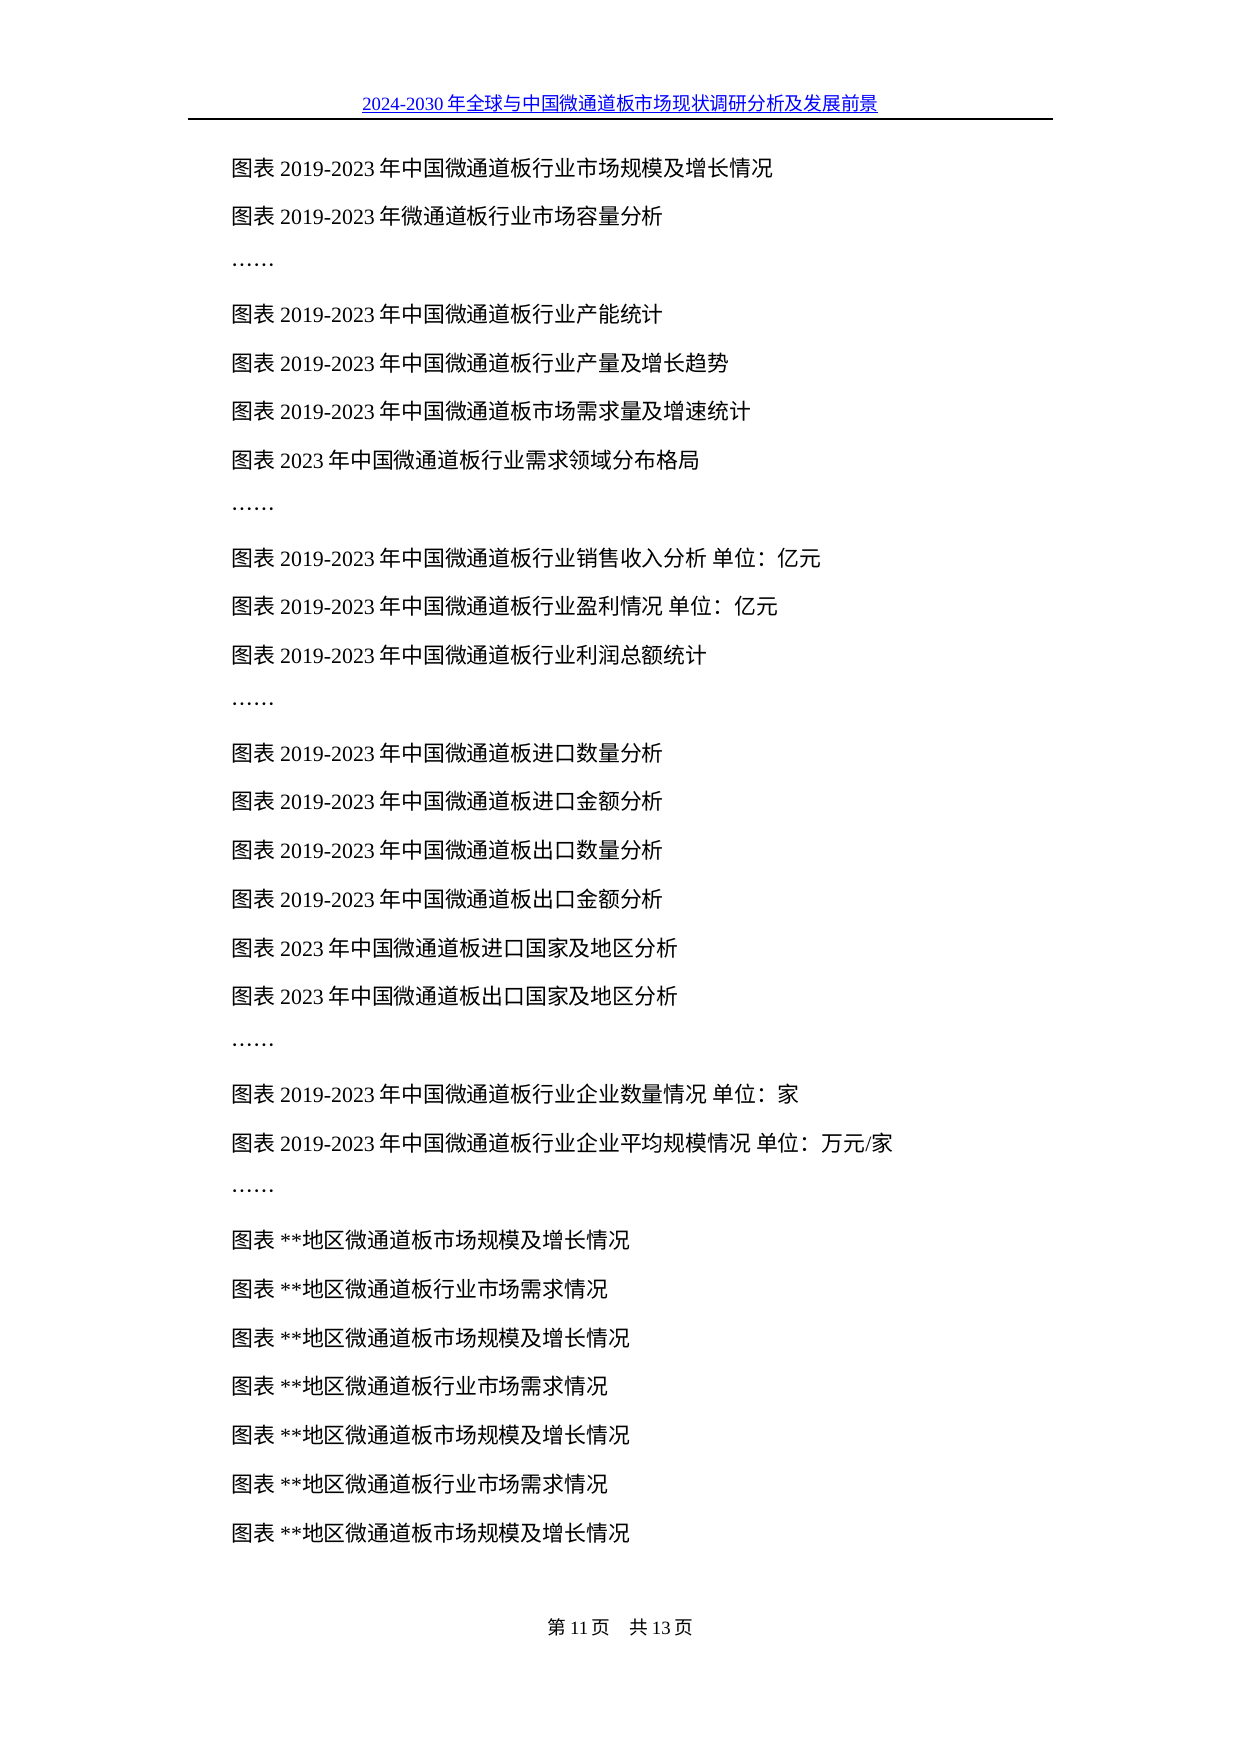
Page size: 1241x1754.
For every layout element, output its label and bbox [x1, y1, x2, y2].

text [187, 150, 1053, 1548]
